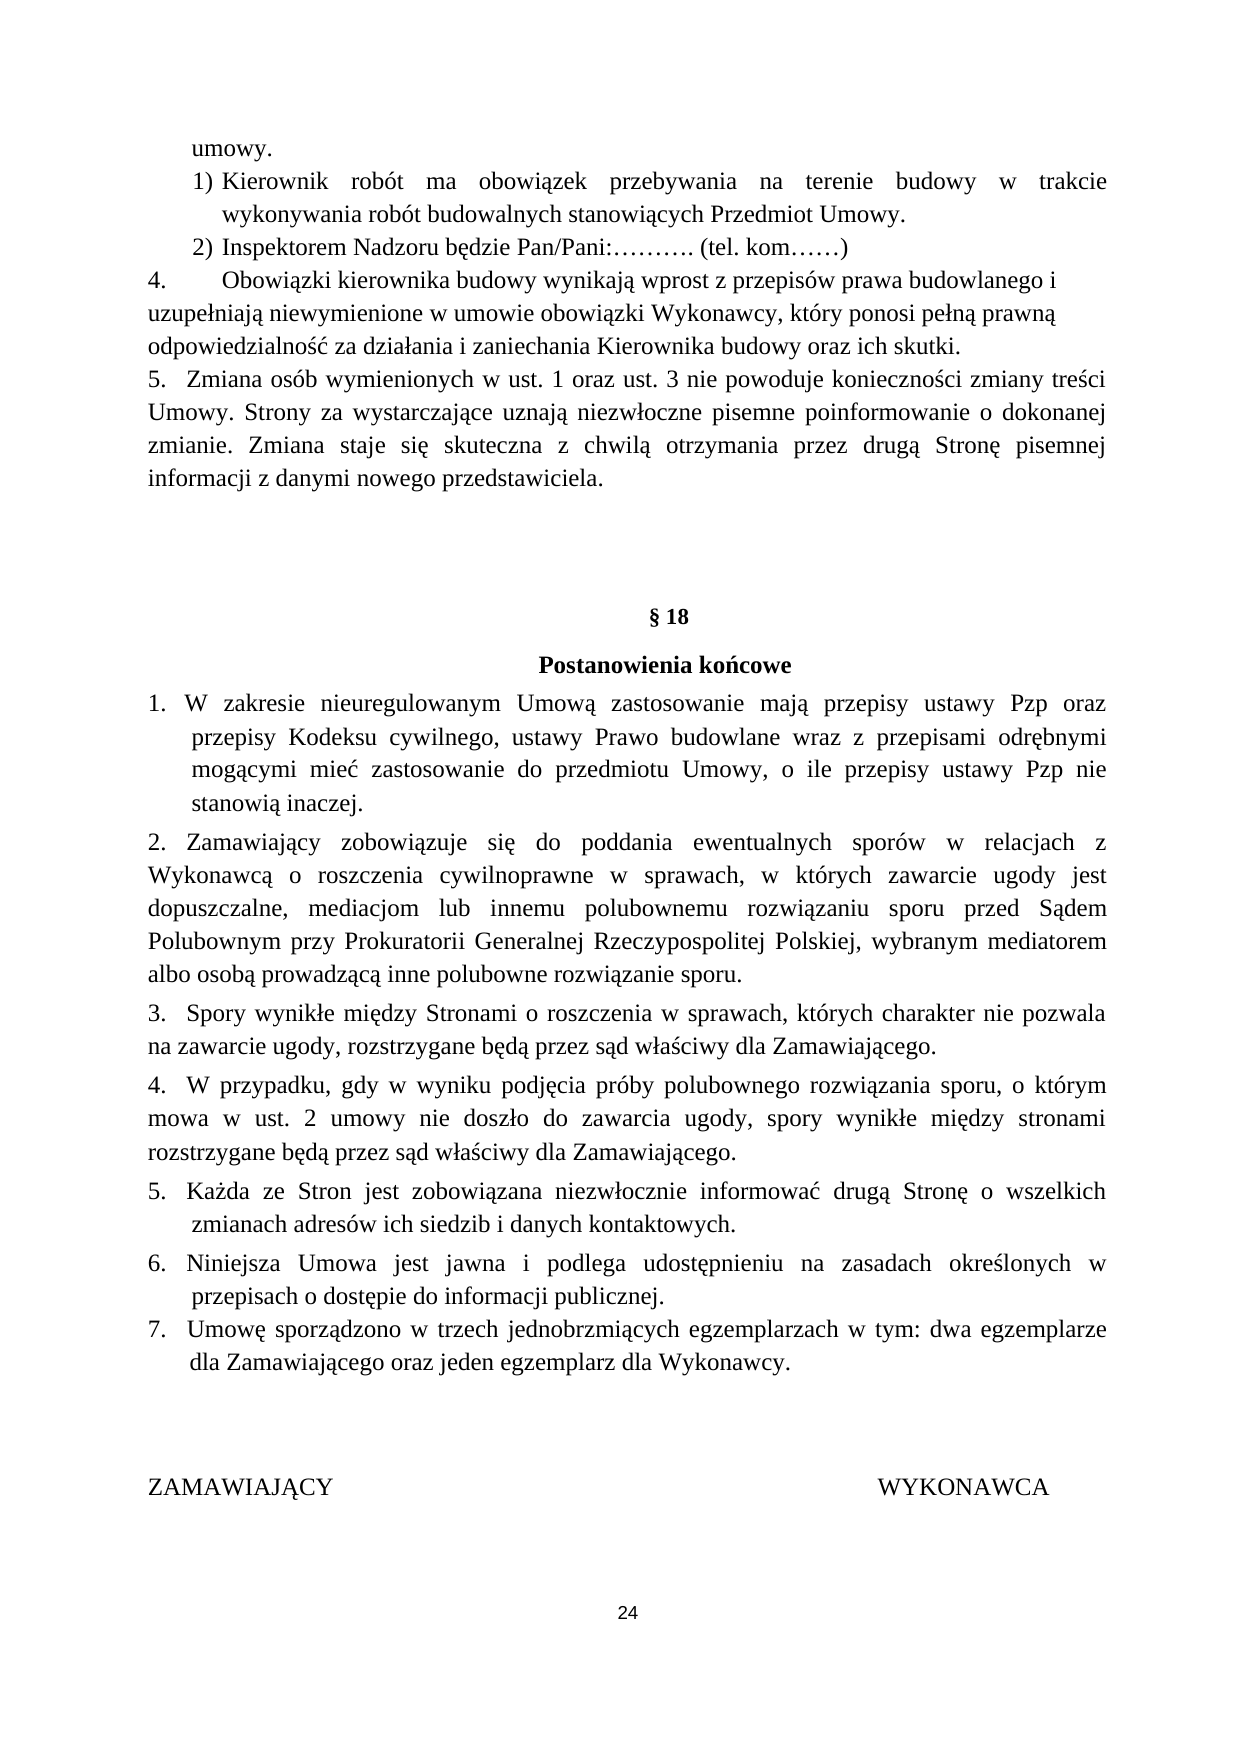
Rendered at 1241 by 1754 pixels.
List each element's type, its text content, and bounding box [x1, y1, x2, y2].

list Spory wynikłe między Stronami o roszczenia w sprawach, których charakter nie pozwala na zawarcie ugody, rozstrzygane będą przez sąd właściwy dla Zamawiającego. [148, 998, 1107, 1060]
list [148, 133, 1107, 162]
list W zakresie nieuregulowanym Umową zastosowanie mają przepisy ustawy Pzp oraz przepisy Kodeksu cywilnego, ustawy Prawo budowlane wraz z przepisami odrębnymi mogącymi mieć zastosowanie do przedmiotu Umowy, o ile przepisy ustawy Pzp nie stanowią inaczej. [148, 688, 1107, 816]
list Obowiązki kierownika budowy wynikają wprost z przepisów prawa budowlanego i uzupełniają niewymienione w umowie obowiązki Wykonawcy, który ponosi pełną prawną odpowiedzialność za działania i zaniechania Kierownika budowy oraz ich skutki. [148, 265, 1107, 360]
list Inspektorem Nadzoru będzie Pan/Pani:………. (tel. kom……) [191, 232, 1107, 261]
list Kierownik robót ma obowiązek przebywania na terenie budowy w trakcie wykonywania robót budowalnych stanowiących Przedmiot Umowy. [192, 166, 1107, 228]
list W przypadku, gdy w wyniku podjęcia próby polubownego rozwiązania sporu, o którym mowa w ust. 2 umowy nie doszło do zawarcia ugody, spory wynikłe między stronami rozstrzygane będą przez sąd właściwy dla Zamawiającego. [148, 1071, 1107, 1165]
list Niniejsza Umowa jest jawna i podlega udostępnieniu na zasadach określonych w przepisach o dostępie do informacji publicznej. [148, 1248, 1107, 1310]
list Zamawiający zobowiązuje się do poddania ewentualnych sporów w relacjach z Wykonawcą o roszczenia cywilnoprawne w sprawach, w których zawarcie ugody jest dopuszczalne, mediacjom lub innemu polubownemu rozwiązaniu sporu przed Sądem Polubownym przy Prokuratorii Generalnej Rzeczypospolitej Polskiej, wybranym mediatorem albo osobą prowadzącą inne polubowne rozwiązanie sporu. [148, 827, 1107, 988]
text Postanowienia końcowe [148, 650, 1107, 679]
list Zmiana osób wymienionych w ust. 1 oraz ust. 3 nie powoduje konieczności zmiany treści Umowy. Strony za wystarczające uznają niezwłoczne pisemne poinformowanie o dokonanej zmianie. Zmiana staje się skuteczna z chwilą otrzymania przez drugą Stronę pisemnej informacji z danymi nowego przedstawiciela. [148, 364, 1107, 492]
list Umowę sporządzono w trzech jednobrzmiących egzemplarzach w tym: dwa egzemplarze dla Zamawiającego oraz jeden egzemplarz dla Wykonawcy. [148, 1314, 1107, 1376]
text ZAMAWIAJĄCY WYKONAWCA [148, 1472, 1107, 1501]
list § 18 [229, 603, 1107, 629]
list Każda ze Stron jest zobowiązana niezwłocznie informować drugą Stronę o wszelkich zmianach adresów ich siedzib i danych kontaktowych. [148, 1176, 1107, 1238]
